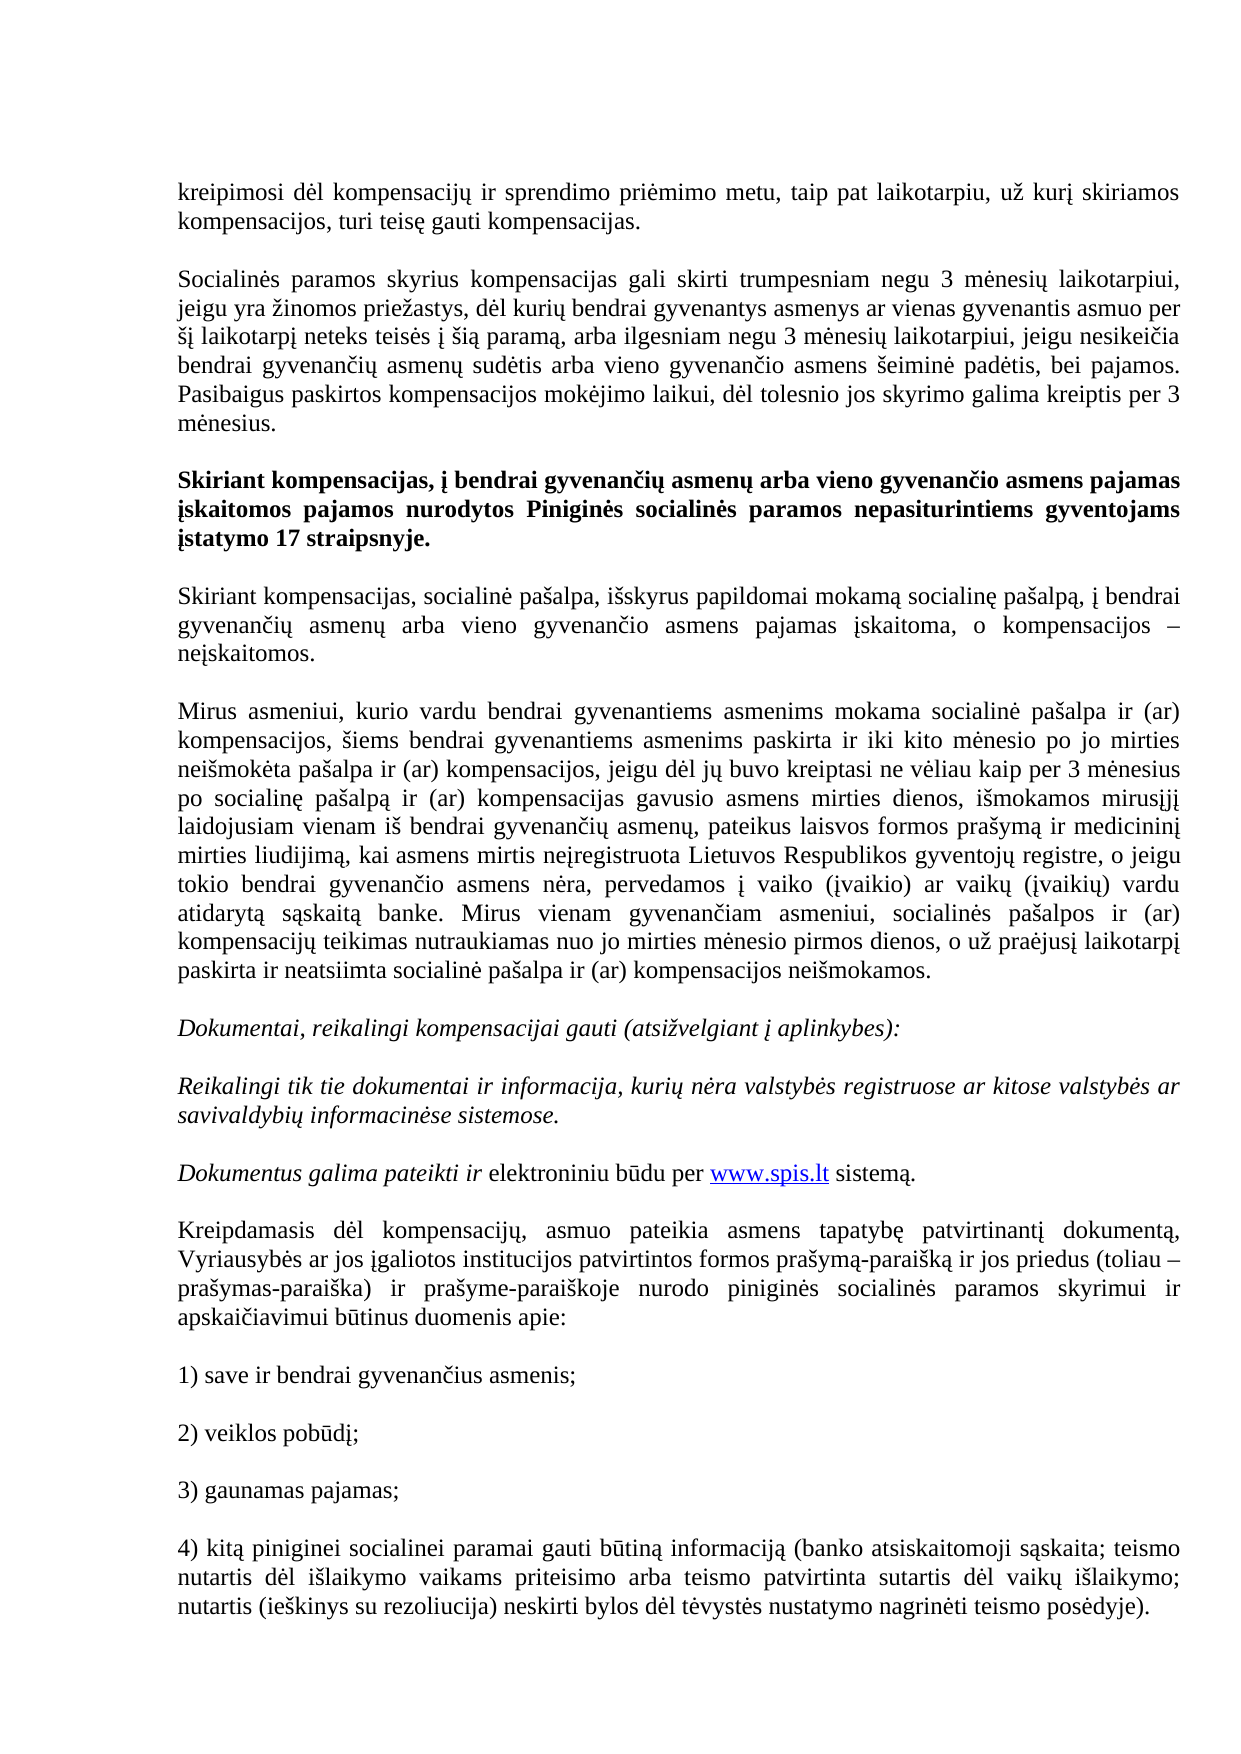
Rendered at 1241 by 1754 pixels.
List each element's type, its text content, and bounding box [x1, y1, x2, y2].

text Skiriant kompensacijas, socialinė pašalpa, išskyrus papildomai mokamą socialinę pašalpą, į bendrai gyvenančių asmenų arba vieno gyvenančio asmens pajamas įskaitoma, o kompensacijos – neįskaitomos. [177, 581, 1181, 667]
text Reikalingi tik tie dokumentai ir informacija, kurių nėra valstybės registruose ar kitose valstybės ar savivaldybių informacinėse sistemose. [177, 1071, 1181, 1128]
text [177, 177, 1181, 235]
text Socialinės paramos skyrius kompensacijas gali skirti trumpesniam negu 3 mėnesių laikotarpiui, jeigu yra žinomos priežastys, dėl kurių bendrai gyvenantys asmenys ar vienas gyvenantis asmuo per šį laikotarpį neteks teisės į šią paramą, arba ilgesniam negu 3 mėnesių laikotarpiui, jeigu nesikeičia bendrai gyvenančių asmenų sudėtis arba vieno gyvenančio asmens šeiminė padėtis, bei pajamos. Pasibaigus paskirtos kompensacijos mokėjimo laikui, dėl tolesnio jos skyrimo galima kreiptis per 3 mėnesius. [177, 264, 1181, 436]
text 3) gaunamas pajamas; [177, 1476, 1181, 1504]
text 1) save ir bendrai gyvenančius asmenis; [177, 1360, 1181, 1388]
text Mirus asmeniui, kurio vardu bendrai gyvenantiems asmenims mokama socialinė pašalpa ir (ar) kompensacijos, šiems bendrai gyvenantiems asmenims paskirta ir iki kito mėnesio po jo mirties neišmokėta pašalpa ir (ar) kompensacijos, jeigu dėl jų buvo kreiptasi ne vėliau kaip per 3 mėnesius po socialinę pašalpą ir (ar) kompensacijas gavusio asmens mirties dienos, išmokamos mirusįjį laidojusiam vienam iš bendrai gyvenančių asmenų, pateikus laisvos formos prašymą ir medicininį mirties liudijimą, kai asmens mirtis neįregistruota Lietuvos Respublikos gyventojų registre, o jeigu tokio bendrai gyvenančio asmens nėra, pervedamos į vaiko (įvaikio) ar vaikų (įvaikių) vardu atidarytą sąskaitą banke. Mirus vienam gyvenančiam asmeniui, socialinės pašalpos ir (ar) kompensacijų teikimas nutraukiamas nuo jo mirties mėnesio pirmos dienos, o už praėjusį laikotarpį paskirta ir neatsiimta socialinė pašalpa ir (ar) kompensacijos neišmokamos. [177, 696, 1181, 984]
text Kreipdamasis dėl kompensacijų, asmuo pateikia asmens tapatybę patvirtinantį dokumentą, Vyriausybės ar jos įgaliotos institucijos patvirtintos formos prašymą-paraišką ir jos priedus (toliau – prašymas-paraiška) ir prašyme-paraiškoje nurodo piniginės socialinės paramos skyrimui ir apskaičiavimui būtinus duomenis apie: [177, 1216, 1181, 1331]
text Dokumentus galima pateikti ir elektroniniu būdu per www.spis.lt sistemą. [177, 1158, 1181, 1186]
text 2) veiklos pobūdį; [177, 1418, 1181, 1446]
text 4) kitą piniginei socialinei paramai gauti būtiną informaciją (banko atsiskaitomoji sąskaita; teismo nutartis dėl išlaikymo vaikams priteisimo arba teismo patvirtinta sutartis dėl vaikų išlaikymo; nutartis (ieškinys su rezoliucija) neskirti bylos dėl tėvystės nustatymo nagrinėti teismo posėdyje). [177, 1533, 1181, 1620]
text Dokumentai, reikalingi kompensacijai gauti (atsižvelgiant į aplinkybes): [177, 1013, 1181, 1042]
text Skiriant kompensacijas, į bendrai gyvenančių asmenų arba vieno gyvenančio asmens pajamas įskaitomos pajamos nurodytos Piniginės socialinės paramos nepasiturintiems gyventojams įstatymo 17 straipsnyje. [177, 466, 1181, 552]
